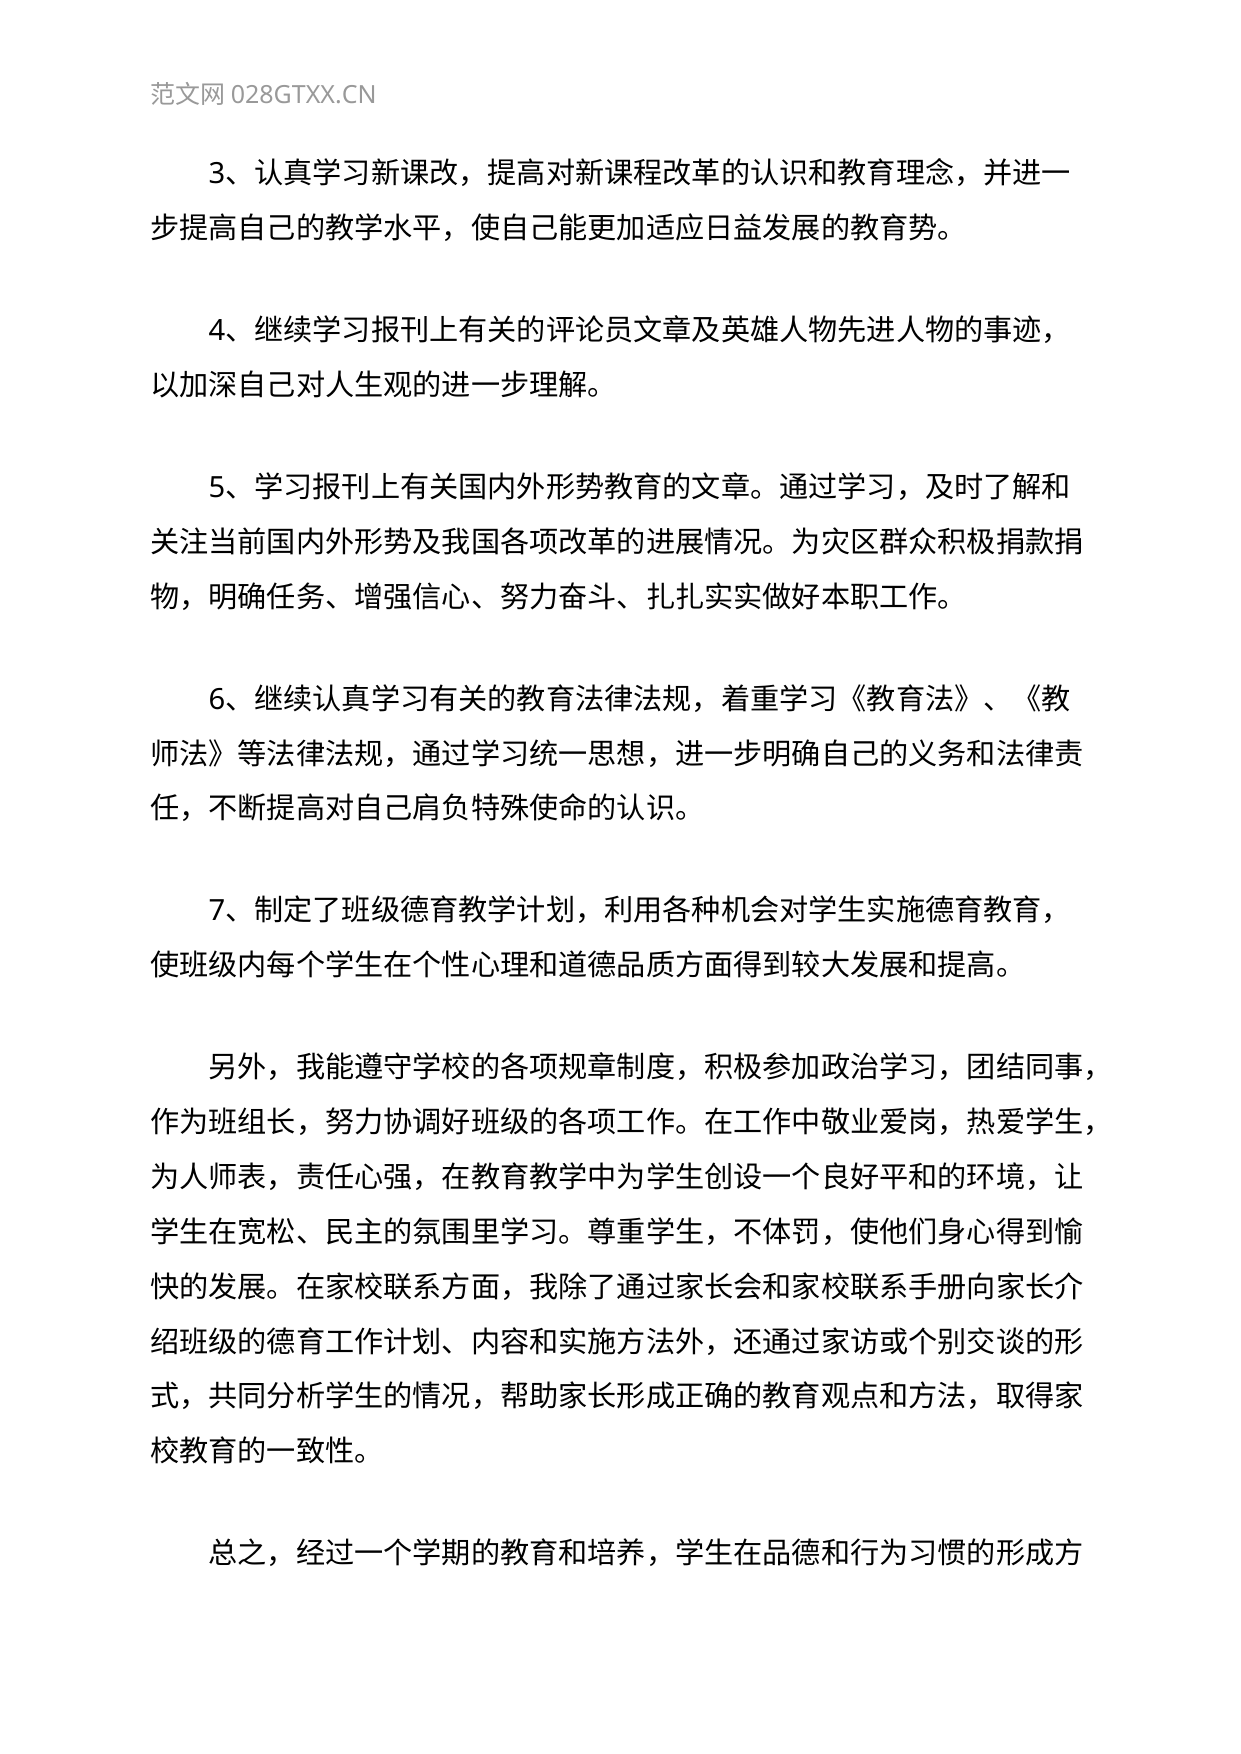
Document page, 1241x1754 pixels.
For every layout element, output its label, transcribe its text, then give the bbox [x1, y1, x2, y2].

text 另外，我能遵守学校的各项规章制度，积极参加政治学习，团结同事，作为班组长，努力协调好班级的各项工作。在工作中敬业爱岗，热爱学生，为人师表，责任心强，在教育教学中为学生创设一个良好平和的环境，让学生在宽松、民主的氛围里学习。尊重学生，不体罚，使他们身心得到愉快的发展。在家校联系方面，我除了通过家长会和家校联系手册向家长介绍班级的德育工作计划、内容和实施方法外，还通过家访或个别交谈的形式，共同分析学生的情况，帮助家长形成正确的教育观点和方法，取得家校教育的一致性。 [150, 1044, 1090, 1470]
text 6、继续认真学习有关的教育法律法规，着重学习《教育法》、《教师法》等法律法规，通过学习统一思想，进一步明确自己的义务和法律责任，不断提高对自己肩负特殊使命的认识。 [150, 675, 1090, 827]
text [150, 1530, 1090, 1572]
text 3、认真学习新课改，提高对新课程改革的认识和教育理念，并进一步提高自己的教学水平，使自己能更加适应日益发展的教育势。 [150, 150, 1090, 247]
text 5、学习报刊上有关国内外形势教育的文章。通过学习，及时了解和关注当前国内外形势及我国各项改革的进展情况。为灾区群众积极捐款捐物，明确任务、增强信心、努力奋斗、扎扎实实做好本职工作。 [150, 463, 1090, 616]
text 4、继续学习报刊上有关的评论员文章及英雄人物先进人物的事迹，以加深自己对人生观的进一步理解。 [150, 307, 1090, 404]
text 7、制定了班级德育教学计划，利用各种机会对学生实施德育教育，使班级内每个学生在个性心理和道德品质方面得到较大发展和提高。 [150, 887, 1090, 984]
